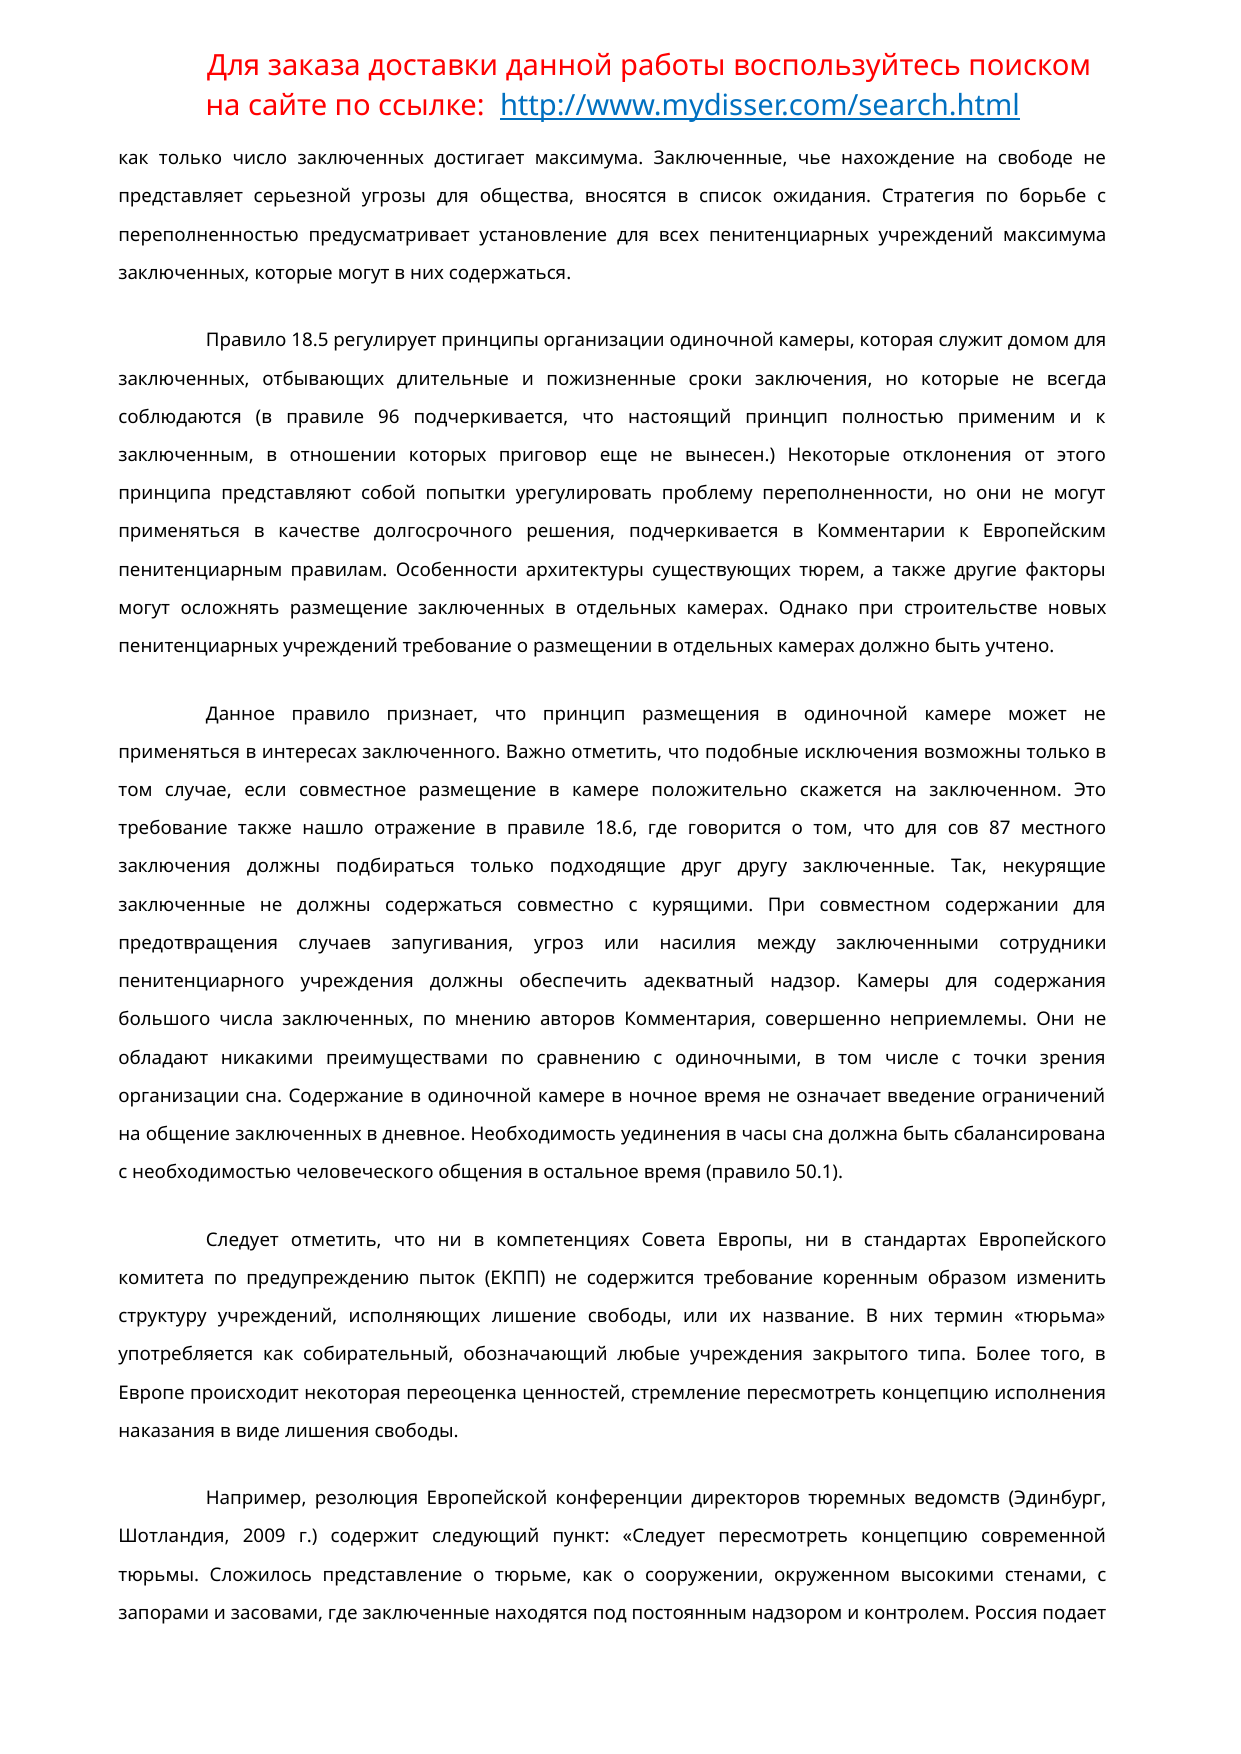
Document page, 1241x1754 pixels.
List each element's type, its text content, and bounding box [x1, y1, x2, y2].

text Данное правило признает, что принцип размещения в одиночной камере может не применяться в интересах заключенного. Важно отметить, что подобные исключения возможны только в том случае, если совместное размещение в камере положительно скажется на заключенном. Это требование также нашло отражение в правиле 18.6, где говорится о том, что для сов 87 местного заключения должны подбираться только подходящие друг другу заключенные. Так, некурящие заключенные не должны содержаться совместно с курящими. При совместном содержании для предотвращения случаев запугивания, угроз или насилия между заключенными сотрудники пенитенциарного учреждения должны обеспечить адекватный надзор. Камеры для содержания большого числа заключенных, по мнению авторов Комментария, совершенно неприемлемы. Они не обладают никакими преимуществами по сравнению с одиночными, в том числе с точки зрения организации сна. Содержание в одиночной камере в ночное время не означает введение ограничений на общение заключенных в дневное. Необходимость уединения в часы сна должна быть сбалансирована с необходимостью человеческого общения в остальное время (правило 50.1). [118, 700, 1107, 1184]
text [118, 144, 1107, 285]
text Правило 18.5 регулирует принципы организации одиночной камеры, которая служит домом для заключенных, отбывающих длительные и пожизненные сроки заключения, но которые не всегда соблюдаются (в правиле 96 подчеркивается, что настоящий принцип полностью применим и к заключенным, в отношении которых приговор еще не вынесен.) Некоторые отклонения от этого принципа представляют собой попытки урегулировать проблему переполненности, но они не могут применяться в качестве долгосрочного решения, подчеркивается в Комментарии к Европейским пенитенциарным правилам. Особенности архитектуры существующих тюрем, а также другие факторы могут осложнять размещение заключенных в отдельных камерах. Однако при строительстве новых пенитенциарных учреждений требование о размещении в отдельных камерах должно быть учтено. [118, 327, 1107, 658]
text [118, 1484, 1107, 1625]
text Следует отметить, что ни в компетенциях Совета Европы, ни в стандартах Европейского комитета по предупреждению пыток (ЕКПП) не содержится требование коренным образом изменить структуру учреждений, исполняющих лишение свободы, или их название. В них термин «тюрьма» употребляется как собирательный, обозначающий любые учреждения закрытого типа. Более того, в Европе происходит некоторая переоценка ценностей, стремление пересмотреть концепцию исполнения наказания в виде лишения свободы. [118, 1226, 1107, 1443]
